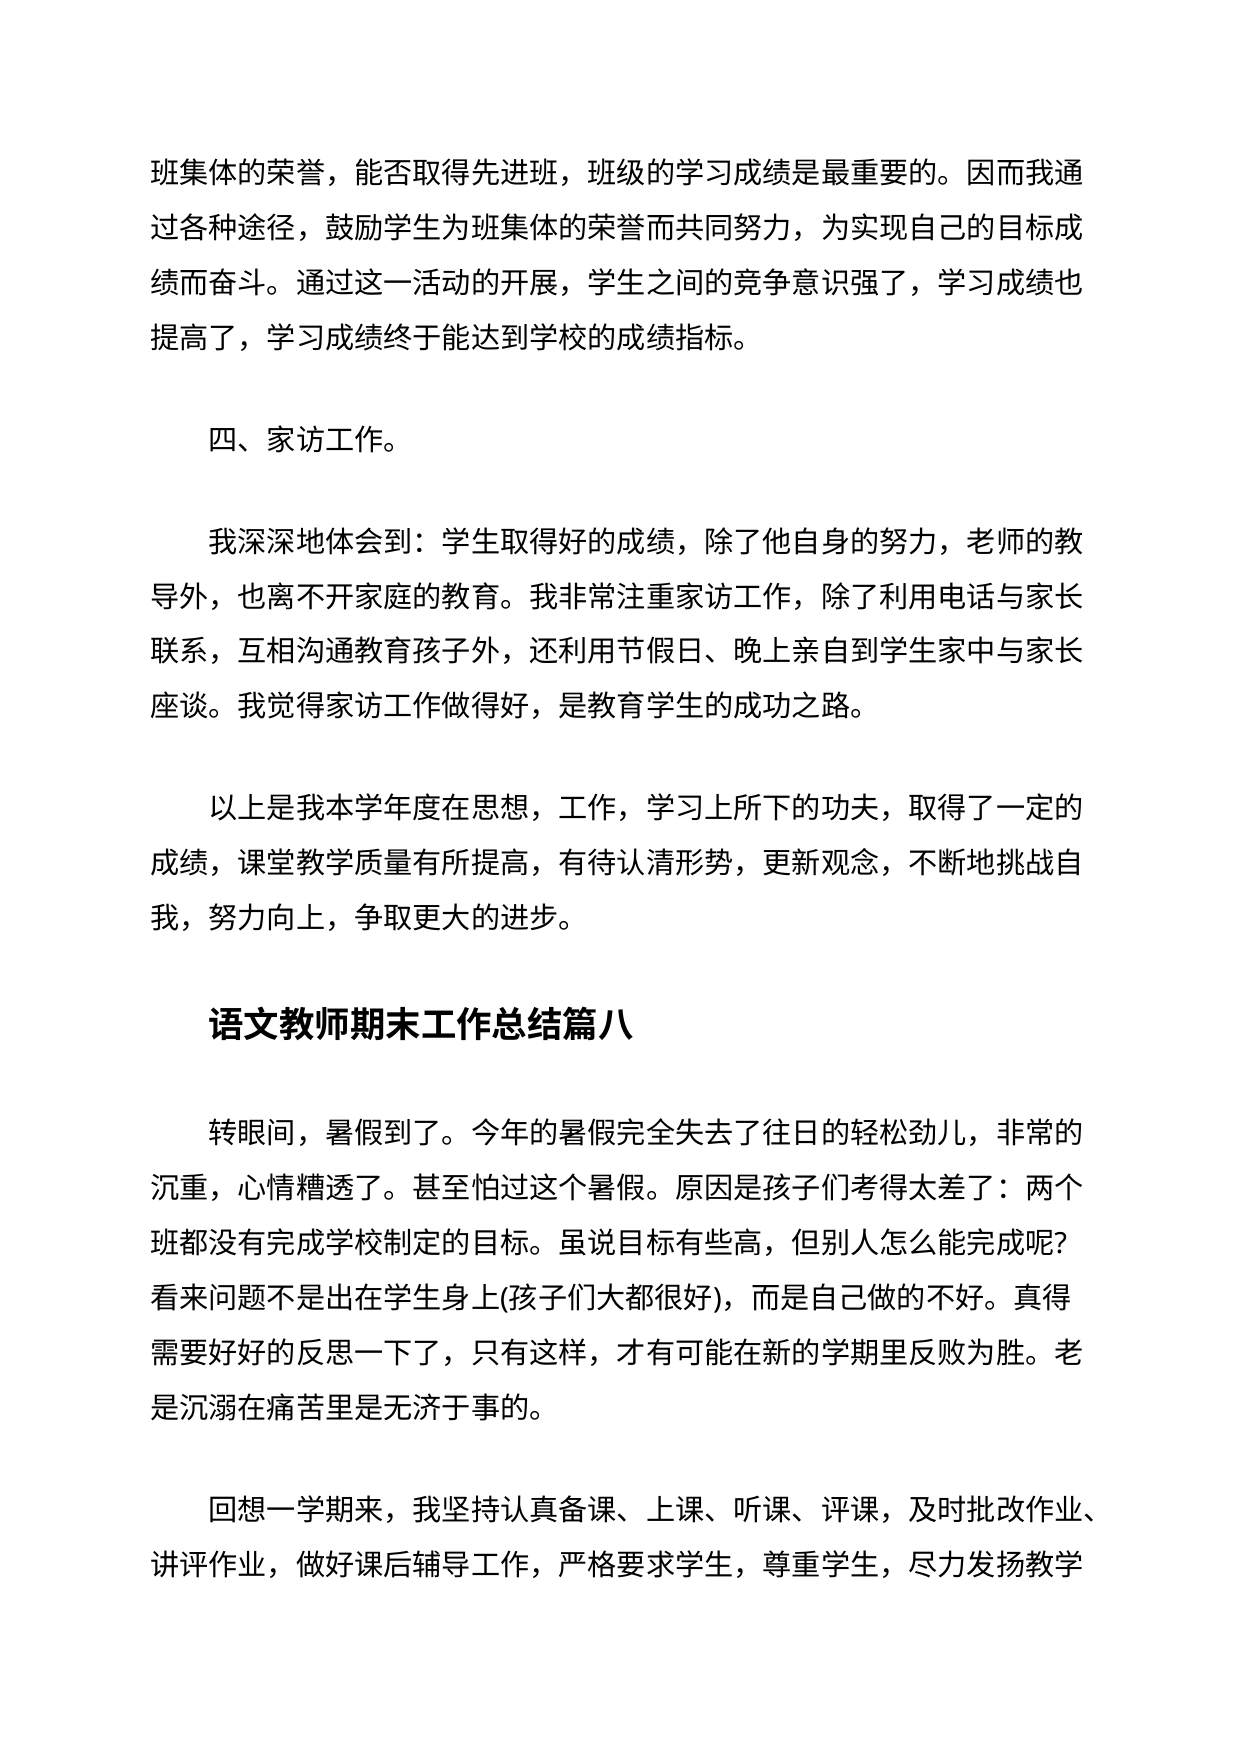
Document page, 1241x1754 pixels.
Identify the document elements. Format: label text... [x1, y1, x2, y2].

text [150, 150, 1090, 357]
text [150, 1486, 1090, 1583]
text 转眼间，暑假到了。今年的暑假完全失去了往日的轻松劲儿，非常的沉重，心情糟透了。甚至怕过这个暑假。原因是孩子们考得太差了：两个班都没有完成学校制定的目标。虽说目标有些高，但别人怎么能完成呢?看来问题不是出在学生身上(孩子们大都很好)，而是自己做的不好。真得需要好好的反思一下了，只有这样，才有可能在新的学期里反败为胜。老是沉溺在痛苦里是无济于事的。 [150, 1110, 1090, 1427]
text 语文教师期末工作总结篇八 [150, 996, 1090, 1047]
text 以上是我本学年度在思想，工作，学习上所下的功夫，取得了一定的成绩，课堂教学质量有所提高，有待认清形势，更新观念，不断地挑战自我，努力向上，争取更大的进步。 [150, 785, 1090, 937]
text 四、家访工作。 [150, 416, 1090, 459]
text 我深深地体会到：学生取得好的成绩，除了他自身的努力，老师的教导外，也离不开家庭的教育。我非常注重家访工作，除了利用电话与家长联系，互相沟通教育孩子外，还利用节假日、晚上亲自到学生家中与家长座谈。我觉得家访工作做得好，是教育学生的成功之路。 [150, 518, 1090, 725]
